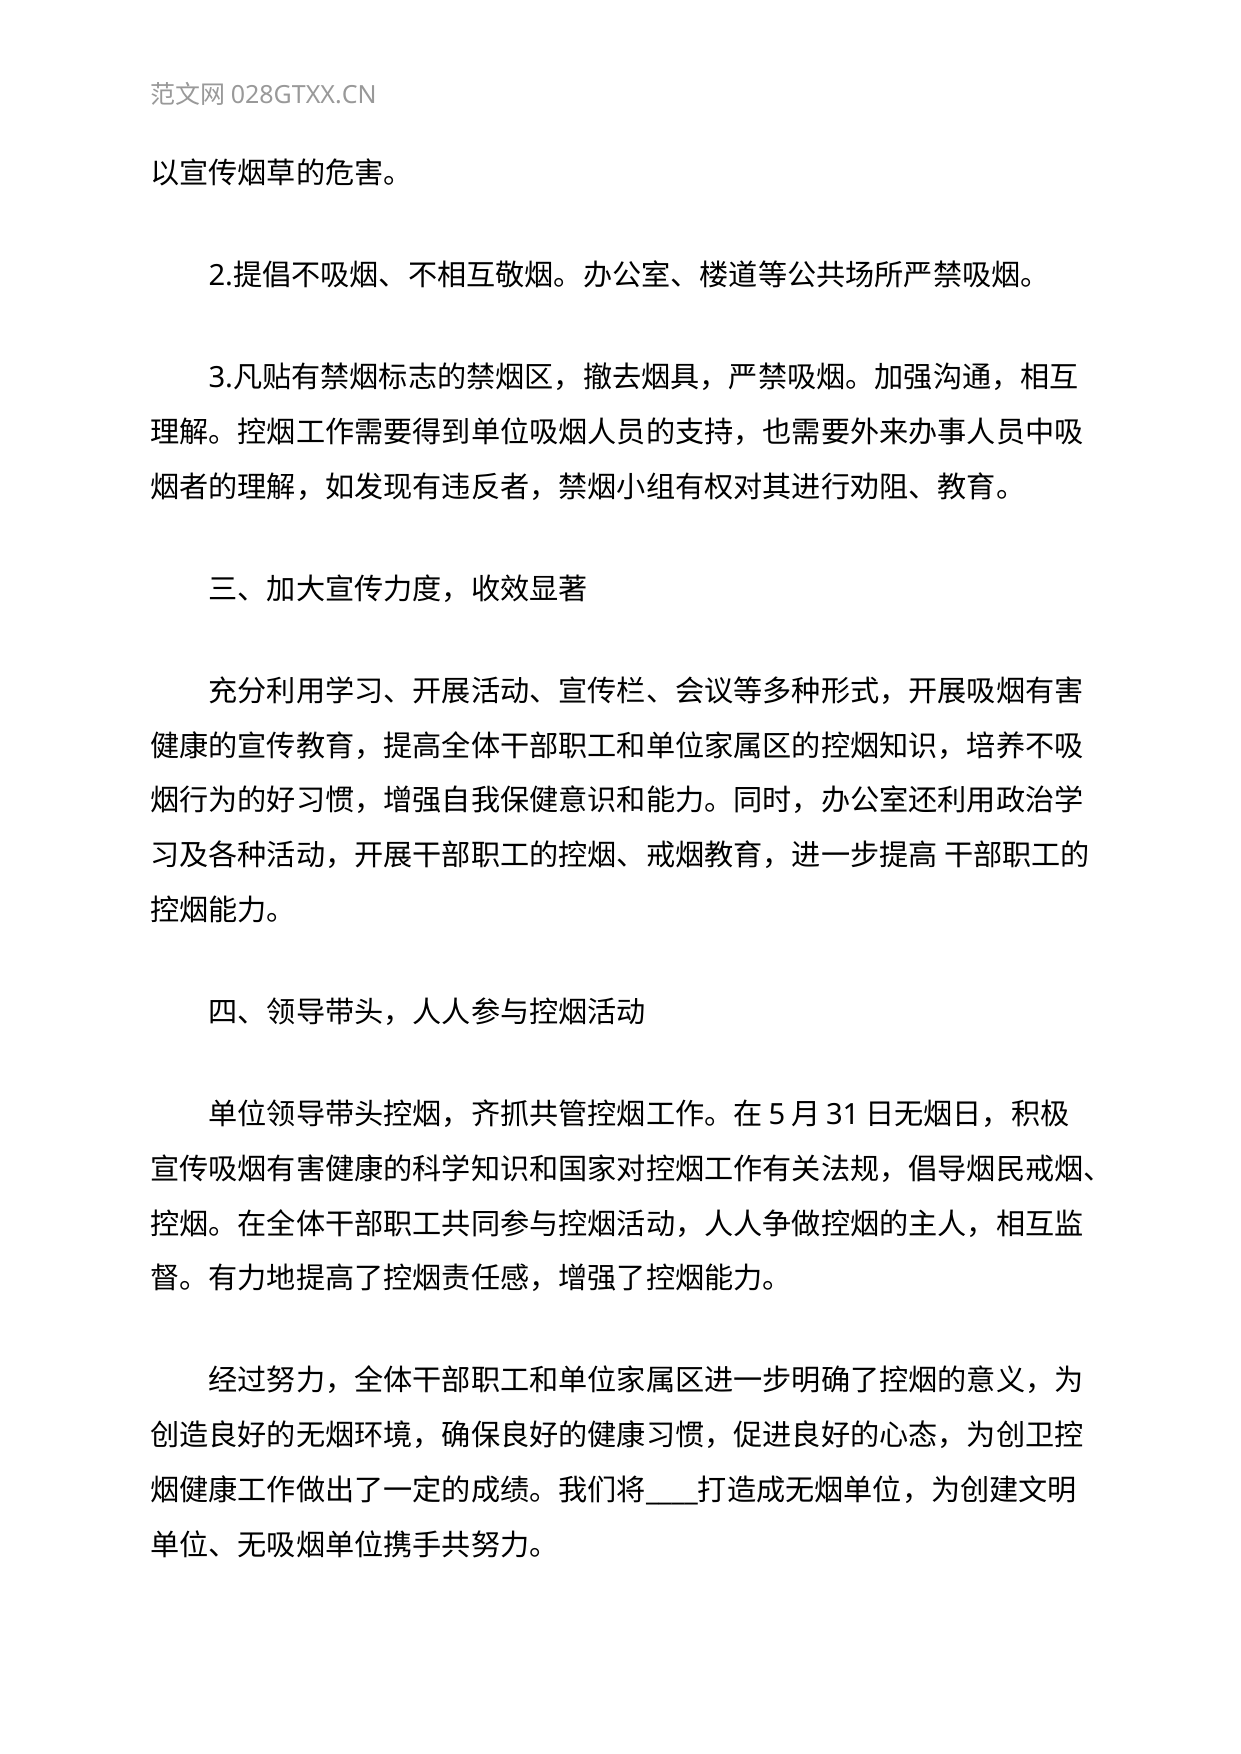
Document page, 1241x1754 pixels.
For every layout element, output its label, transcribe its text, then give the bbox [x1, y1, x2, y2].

text 四、领导带头，人人参与控烟活动 [150, 988, 1090, 1031]
text 三、加大宣传力度，收效显著 [150, 565, 1090, 608]
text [150, 150, 1090, 192]
text 单位领导带头控烟，齐抓共管控烟工作。在5月31日无烟日，积极宣传吸烟有害健康的科学知识和国家对控烟工作有关法规，倡导烟民戒烟、控烟。在全体干部职工共同参与控烟活动，人人争做控烟的主人，相互监督。有力地提高了控烟责任感，增强了控烟能力。 [150, 1090, 1090, 1297]
text 经过努力，全体干部职工和单位家属区进一步明确了控烟的意义，为创造良好的无烟环境，确保良好的健康习惯，促进良好的心态，为创卫控烟健康工作做出了一定的成绩。我们将____打造成无烟单位，为创建文明单位、无吸烟单位携手共努力。 [150, 1357, 1090, 1564]
text 2.提倡不吸烟、不相互敬烟。办公室、楼道等公共场所严禁吸烟。 [150, 252, 1090, 294]
text 3.凡贴有禁烟标志的禁烟区，撤去烟具，严禁吸烟。加强沟通，相互理解。控烟工作需要得到单位吸烟人员的支持，也需要外来办事人员中吸烟者的理解，如发现有违反者，禁烟小组有权对其进行劝阻、教育。 [150, 354, 1090, 506]
text 充分利用学习、开展活动、宣传栏、会议等多种形式，开展吸烟有害健康的宣传教育，提高全体干部职工和单位家属区的控烟知识，培养不吸烟行为的好习惯，增强自我保健意识和能力。同时，办公室还利用政治学习及各种活动，开展干部职工的控烟、戒烟教育，进一步提高 干部职工的控烟能力。 [150, 667, 1090, 929]
